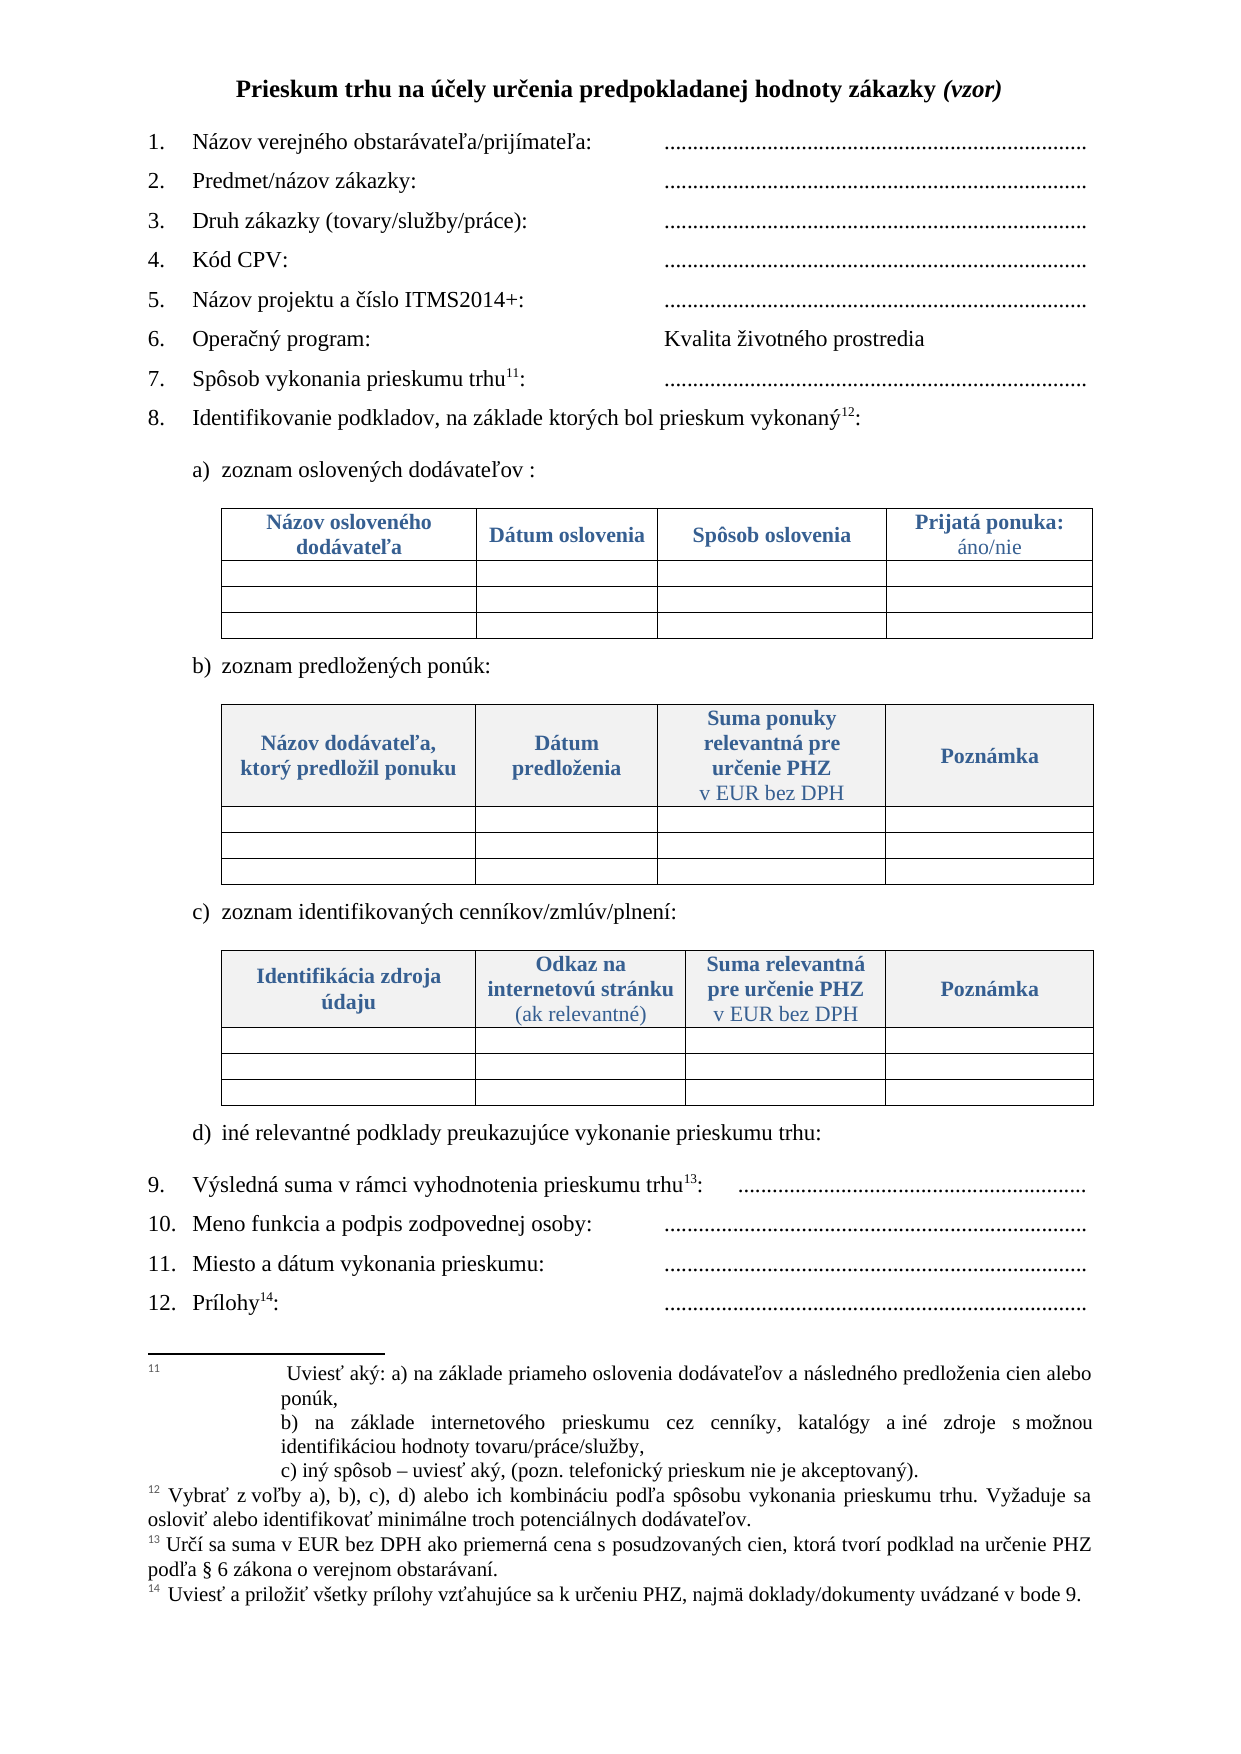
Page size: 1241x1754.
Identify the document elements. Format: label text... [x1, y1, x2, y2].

list Miesto a dátum vykonania prieskumu: .......................................................................... [148, 1250, 1093, 1276]
table_cell [222, 587, 476, 612]
table_cell [222, 613, 476, 638]
list Meno funkcia a podpis zodpovednej osoby: .......................................................................... [148, 1210, 1093, 1237]
table_cell [686, 1054, 885, 1079]
table_header Suma relevantná pre určenie PHZ v EUR bez DPH [686, 951, 885, 1027]
table_cell [886, 859, 1093, 884]
table_header Dátum oslovenia [477, 509, 657, 559]
text Prieskum trhu na účely určenia predpokladanej hodnoty zákazky (vzor) [148, 74, 1093, 103]
table_cell [658, 807, 885, 832]
list Prílohy: .......................................................................... [148, 1289, 1093, 1316]
table_cell [476, 833, 657, 858]
table_cell [477, 613, 657, 638]
table_header Názov osloveného dodávateľa [222, 509, 476, 559]
list Predmet/názov zákazky: .......................................................................... [148, 167, 1093, 193]
table_cell [886, 1054, 1093, 1079]
table_header Dátum predloženia [476, 705, 657, 806]
list Druh zákazky (tovary/služby/práce): .......................................................................... [148, 207, 1093, 233]
table_cell [658, 613, 886, 638]
table_cell [222, 561, 476, 586]
table_cell [476, 1054, 685, 1079]
table_header Odkaz na internetovú stránku (ak relevantné) [476, 951, 685, 1027]
list Kód CPV: .......................................................................... [148, 246, 1093, 272]
table_cell [222, 859, 475, 884]
list zoznam oslovených dodávateľov : [192, 456, 1093, 482]
list Spôsob vykonania prieskumu trhu: .......................................................................... [148, 364, 1093, 391]
list Výsledná suma v rámci vyhodnotenia prieskumu trhu: ............................................................. [148, 1171, 1093, 1197]
table_cell [476, 859, 657, 884]
table_cell [887, 561, 1092, 586]
table_cell [886, 1028, 1093, 1053]
table_cell [887, 613, 1092, 638]
table_cell [222, 833, 475, 858]
table_cell [222, 1028, 475, 1053]
table_cell [887, 587, 1092, 612]
table_cell [222, 1054, 475, 1079]
table_cell [476, 1080, 685, 1105]
table_cell [686, 1028, 885, 1053]
list Názov projektu a číslo ITMS2014+: .......................................................................... [148, 286, 1093, 312]
table_header Spôsob oslovenia [658, 509, 886, 559]
table_header Suma ponuky relevantná pre určenie PHZ v EUR bez DPH [658, 705, 885, 806]
table_header Poznámka [886, 951, 1093, 1027]
table_cell [477, 561, 657, 586]
list zoznam predložených ponúk: [192, 652, 1093, 678]
table_cell [658, 561, 886, 586]
table_cell [686, 1080, 885, 1105]
list Názov verejného obstarávateľa/prijímateľa: .......................................................................... [148, 128, 1093, 154]
table_cell [658, 587, 886, 612]
table_cell [886, 1080, 1093, 1105]
table_header Identifikácia zdroja údaju [222, 951, 475, 1027]
table_cell [222, 807, 475, 832]
table_cell [476, 807, 657, 832]
table_cell [658, 833, 885, 858]
list iné relevantné podklady preukazujúce vykonanie prieskumu trhu: [192, 1119, 1093, 1145]
list Identifikovanie podkladov, na základe ktorých bol prieskum vykonaný: [148, 404, 1093, 430]
list Operačný program: Kvalita životného prostredia [148, 325, 1093, 351]
table_cell [886, 807, 1093, 832]
table_header Názov dodávateľa, ktorý predložil ponuku [222, 705, 475, 806]
table_cell [477, 587, 657, 612]
table_cell [658, 859, 885, 884]
table_header Prijatá ponuka: áno/nie [887, 509, 1092, 559]
table_cell [886, 833, 1093, 858]
table_cell [222, 1080, 475, 1105]
list zoznam identifikovaných cenníkov/zmlúv/plnení: [192, 898, 1093, 924]
table_cell [476, 1028, 685, 1053]
table_header Poznámka [886, 705, 1093, 806]
